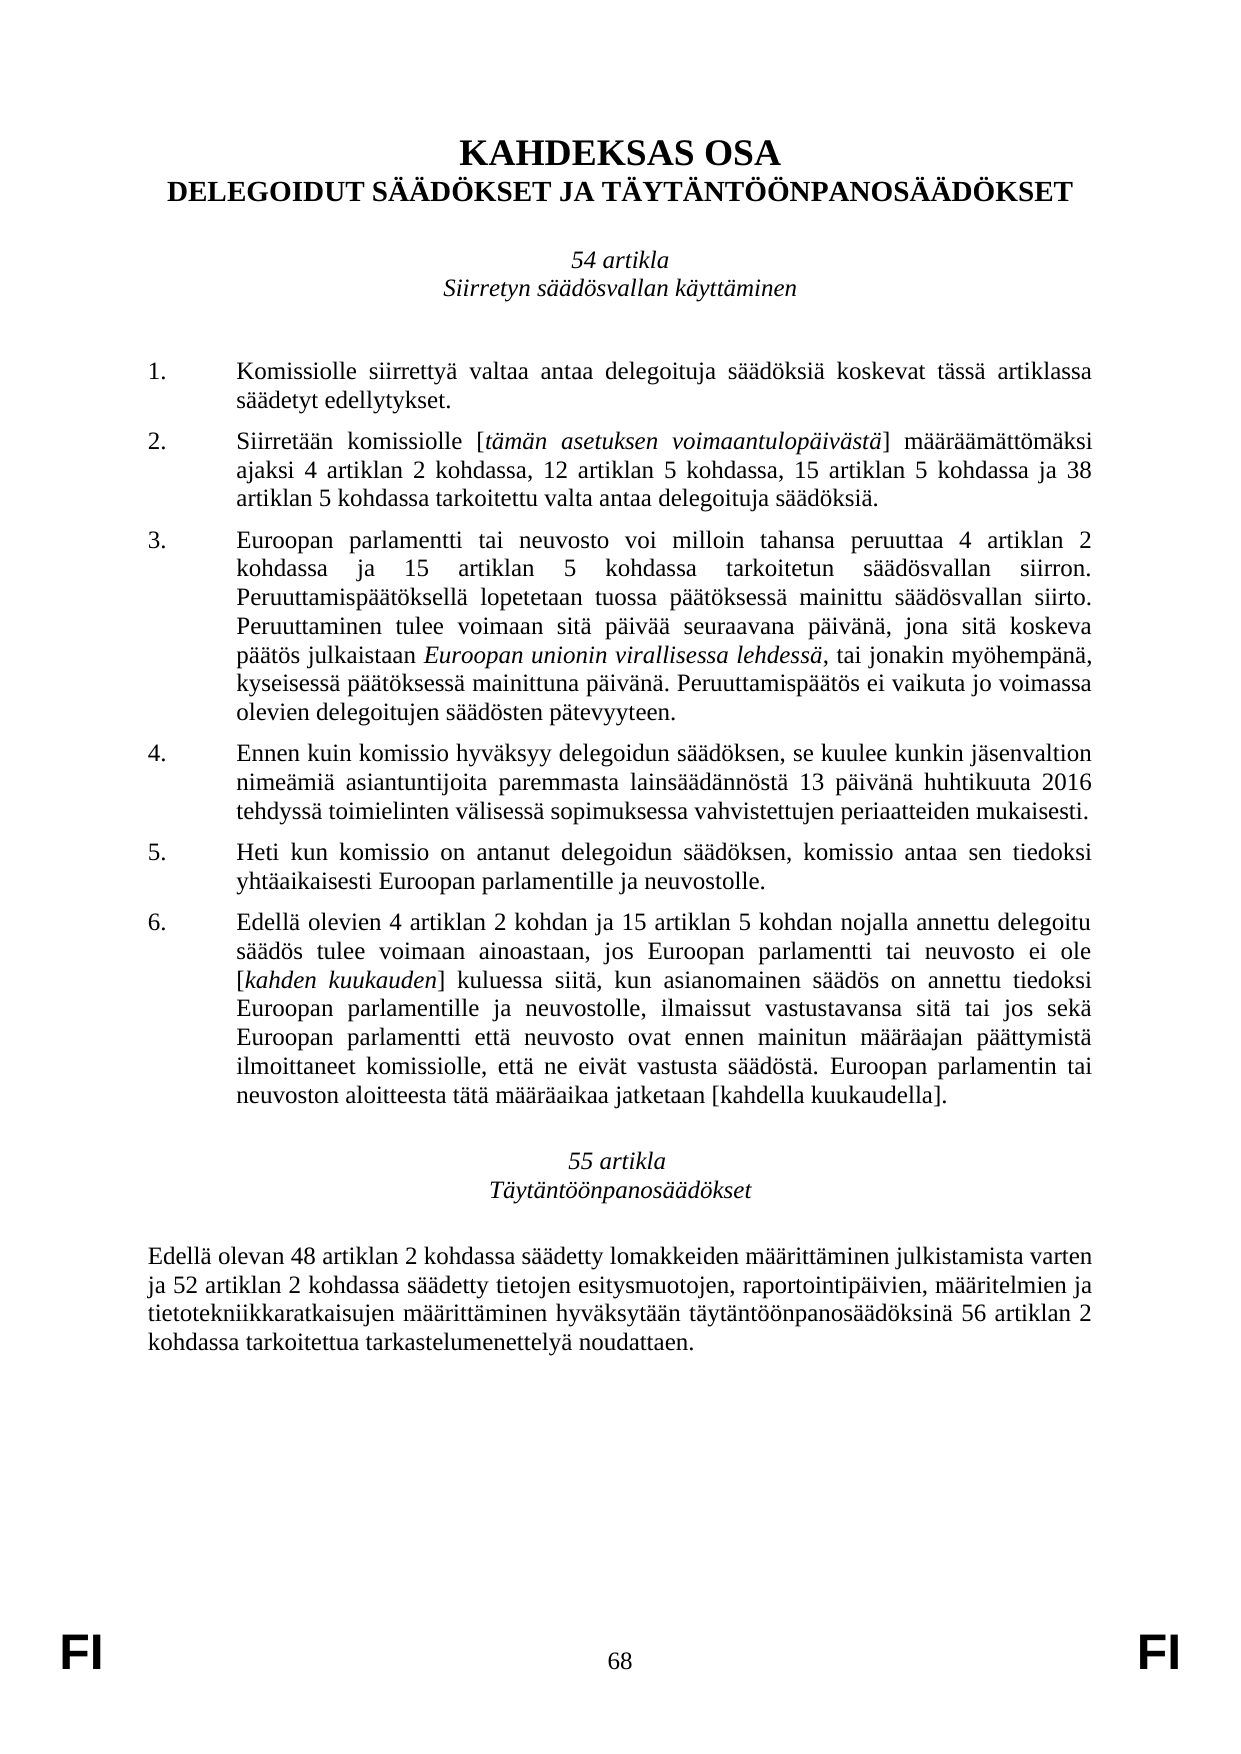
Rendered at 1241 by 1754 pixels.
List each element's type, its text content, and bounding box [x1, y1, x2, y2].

text 3. Euroopan parlamentti tai neuvosto voi milloin tahansa peruuttaa 4 artiklan 2 kohdassa ja 15 artiklan 5 kohdassa tarkoitetun säädösvallan siirron. Peruuttamispäätöksellä lopetetaan tuossa päätöksessä mainittu säädösvallan siirto. Peruuttaminen tulee voimaan sitä päivää seuraavana päivänä, jona sitä koskeva päätös julkaistaan Euroopan unionin virallisessa lehdessä, tai jonakin myöhempänä, kyseisessä päätöksessä mainittuna päivänä. Peruuttamispäätös ei vaikuta jo voimassa olevien delegoitujen säädösten pätevyyteen. [148, 525, 1093, 726]
text 6. Edellä olevien 4 artiklan 2 kohdan ja 15 artiklan 5 kohdan nojalla annettu delegoitu säädös tulee voimaan ainoastaan, jos Euroopan parlamentti tai neuvosto ei ole [kahden kuukauden] kuluessa siitä, kun asianomainen säädös on annettu tiedoksi Euroopan parlamentille ja neuvostolle, ilmaissut vastustavansa sitä tai jos sekä Euroopan parlamentti että neuvosto ovat ennen mainitun määräajan päättymistä ilmoittaneet komissiolle, että ne eivät vastusta säädöstä. Euroopan parlamentin tai neuvoston aloitteesta tätä määräaikaa jatketaan [kahdella kuukaudella]. [148, 907, 1093, 1108]
text 55 artikla Täytäntöönpanosäädökset [148, 1146, 1093, 1203]
text 54 artikla Siirretyn säädösvallan käyttäminen [148, 245, 1093, 302]
text 4. Ennen kuin komissio hyväksyy delegoidun säädöksen, se kuulee kunkin jäsenvaltion nimeämiä asiantuntijoita paremmasta lainsäädännöstä 13 päivänä huhtikuuta 2016 tehdyssä toimielinten välisessä sopimuksessa vahvistettujen periaatteiden mukaisesti. [148, 738, 1093, 825]
title KAHDEKSAS OSA DELEGOIDUT SÄÄDÖKSET JA TÄYTÄNTÖÖNPANOSÄÄDÖKSET [148, 131, 1093, 207]
text 2. Siirretään komissiolle [tämän asetuksen voimaantulopäivästä] määräämättömäksi ajaksi 4 artiklan 2 kohdassa, 12 artiklan 5 kohdassa, 15 artiklan 5 kohdassa ja 38 artiklan 5 kohdassa tarkoitettu valta antaa delegoituja säädöksiä. [148, 426, 1093, 512]
text 5. Heti kun komissio on antanut delegoidun säädöksen, komissio antaa sen tiedoksi yhtäaikaisesti Euroopan parlamentille ja neuvostolle. [148, 837, 1093, 895]
text Edellä olevan 48 artiklan 2 kohdassa säädetty lomakkeiden määrittäminen julkistamista varten ja 52 artiklan 2 kohdassa säädetty tietojen esitysmuotojen, raportointipäivien, määritelmien ja tietotekniikkaratkaisujen määrittäminen hyväksytään täytäntöönpanosäädöksinä 56 artiklan 2 kohdassa tarkoitettua tarkastelumenettelyä noudattaen. [148, 1241, 1093, 1356]
text 1. Komissiolle siirrettyä valtaa antaa delegoituja säädöksiä koskevat tässä artiklassa säädetyt edellytykset. [148, 356, 1093, 413]
